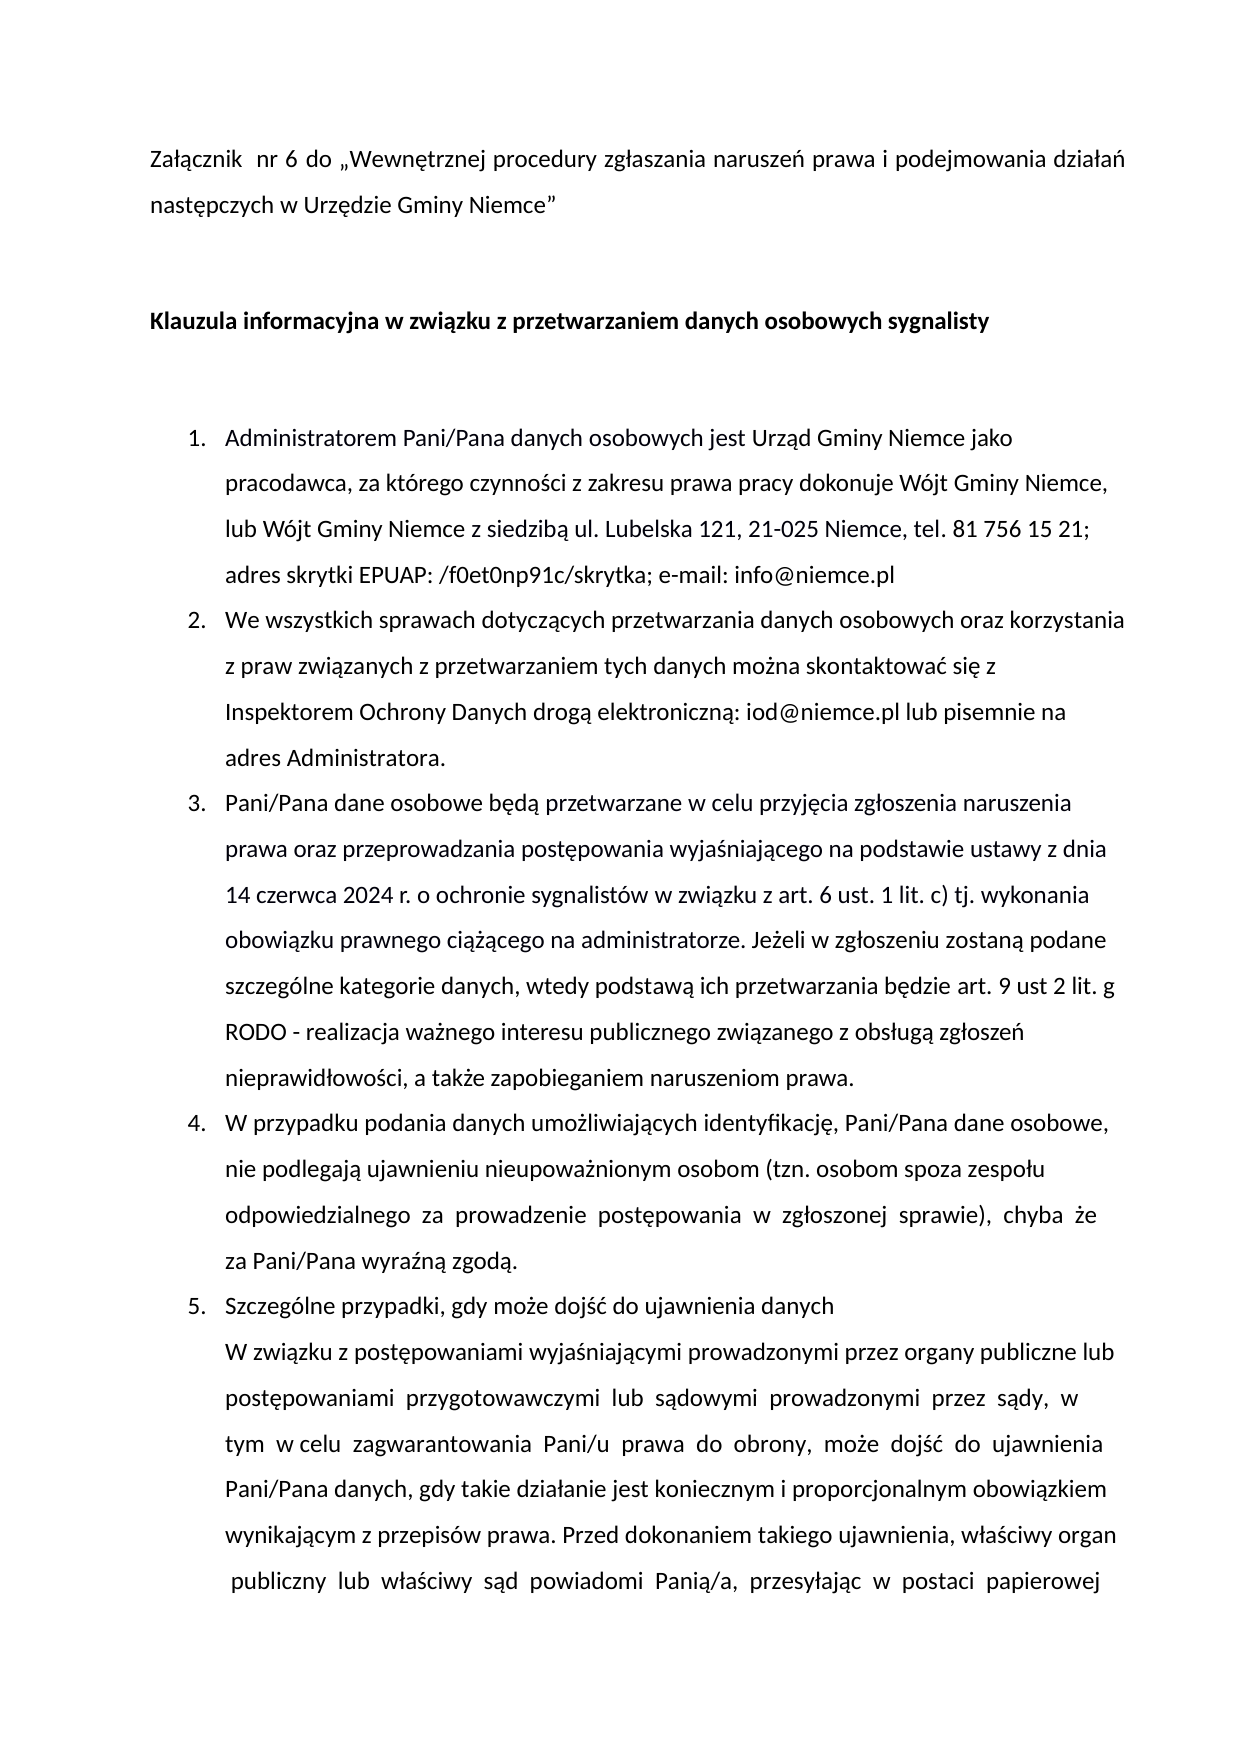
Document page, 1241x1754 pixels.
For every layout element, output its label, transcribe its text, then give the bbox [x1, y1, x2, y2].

list Administratorem Pani/Pana danych osobowych jest Urząd Gminy Niemce jako pracodawca, za którego czynności z zakresu prawa pracy dokonuje Wójt Gminy Niemce, lub Wójt Gminy Niemce z siedzibą ul. Lubelska 121, 21-025 Niemce, tel. 81 756 15 21; adres skrytki EPUAP: /f0et0np91c/skrytka; e-mail: info@niemce.pl [187, 422, 1127, 589]
subtitle Klauzula informacyjna w związku z przetwarzaniem danych osobowych sygnalisty [150, 305, 1127, 336]
text postępowaniami przygotowawczymi lub sądowymi prowadzonymi przez sądy, w tym w celu zagwarantowania Pani/u prawa do obrony, może dojść do ujawnienia Pani/Pana danych, gdy takie działanie jest koniecznym i proporcjonalnym obowiązkiem [225, 1382, 1127, 1504]
text odpowiedzialnego za prowadzenie postępowania w zgłoszonej sprawie), chyba że za Pani/Pana wyraźną zgodą. [225, 1199, 1127, 1275]
list W przypadku podania danych umożliwiających identyfikację, Pani/Pana dane osobowe, nie podlegają ujawnieniu nieupoważnionym osobom (tzn. osobom spoza zespołu [187, 1108, 1127, 1184]
list Szczególne przypadki, gdy może dojść do ujawnienia danych [187, 1291, 1127, 1321]
list We wszystkich sprawach dotyczących przetwarzania danych osobowych oraz korzystania z praw związanych z przetwarzaniem tych danych można skontaktować się z Inspektorem Ochrony Danych drogą elektroniczną: iod@niemce.pl lub pisemnie na adres Administratora. [187, 604, 1127, 772]
text Załącznik nr 6 do „Wewnętrznej procedury zgłaszania naruszeń prawa i podejmowania działań następczych w Urzędzie Gminy Niemce” [150, 143, 1127, 219]
list Pani/Pana dane osobowe będą przetwarzane w celu przyjęcia zgłoszenia naruszenia prawa oraz przeprowadzania postępowania wyjaśniającego na podstawie ustawy z dnia 14 czerwca 2024 r. o ochronie sygnalistów w związku z art. 6 ust. 1 lit. c) tj. wykonania obowiązku prawnego ciążącego na administratorze. Jeżeli w zgłoszeniu zostaną podane szczególne kategorie danych, wtedy podstawą ich przetwarzania będzie art. 9 ust 2 lit. g RODO - realizacja ważnego interesu publicznego związanego z obsługą zgłoszeń nieprawidłowości, a także zapobieganiem naruszeniom prawa. [187, 787, 1127, 1092]
text W związku z postępowaniami wyjaśniającymi prowadzonymi przez organy publiczne lub [225, 1336, 1127, 1367]
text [225, 1565, 1127, 1595]
text wynikającym z przepisów prawa. Przed dokonaniem takiego ujawnienia, właściwy organ [225, 1519, 1127, 1550]
